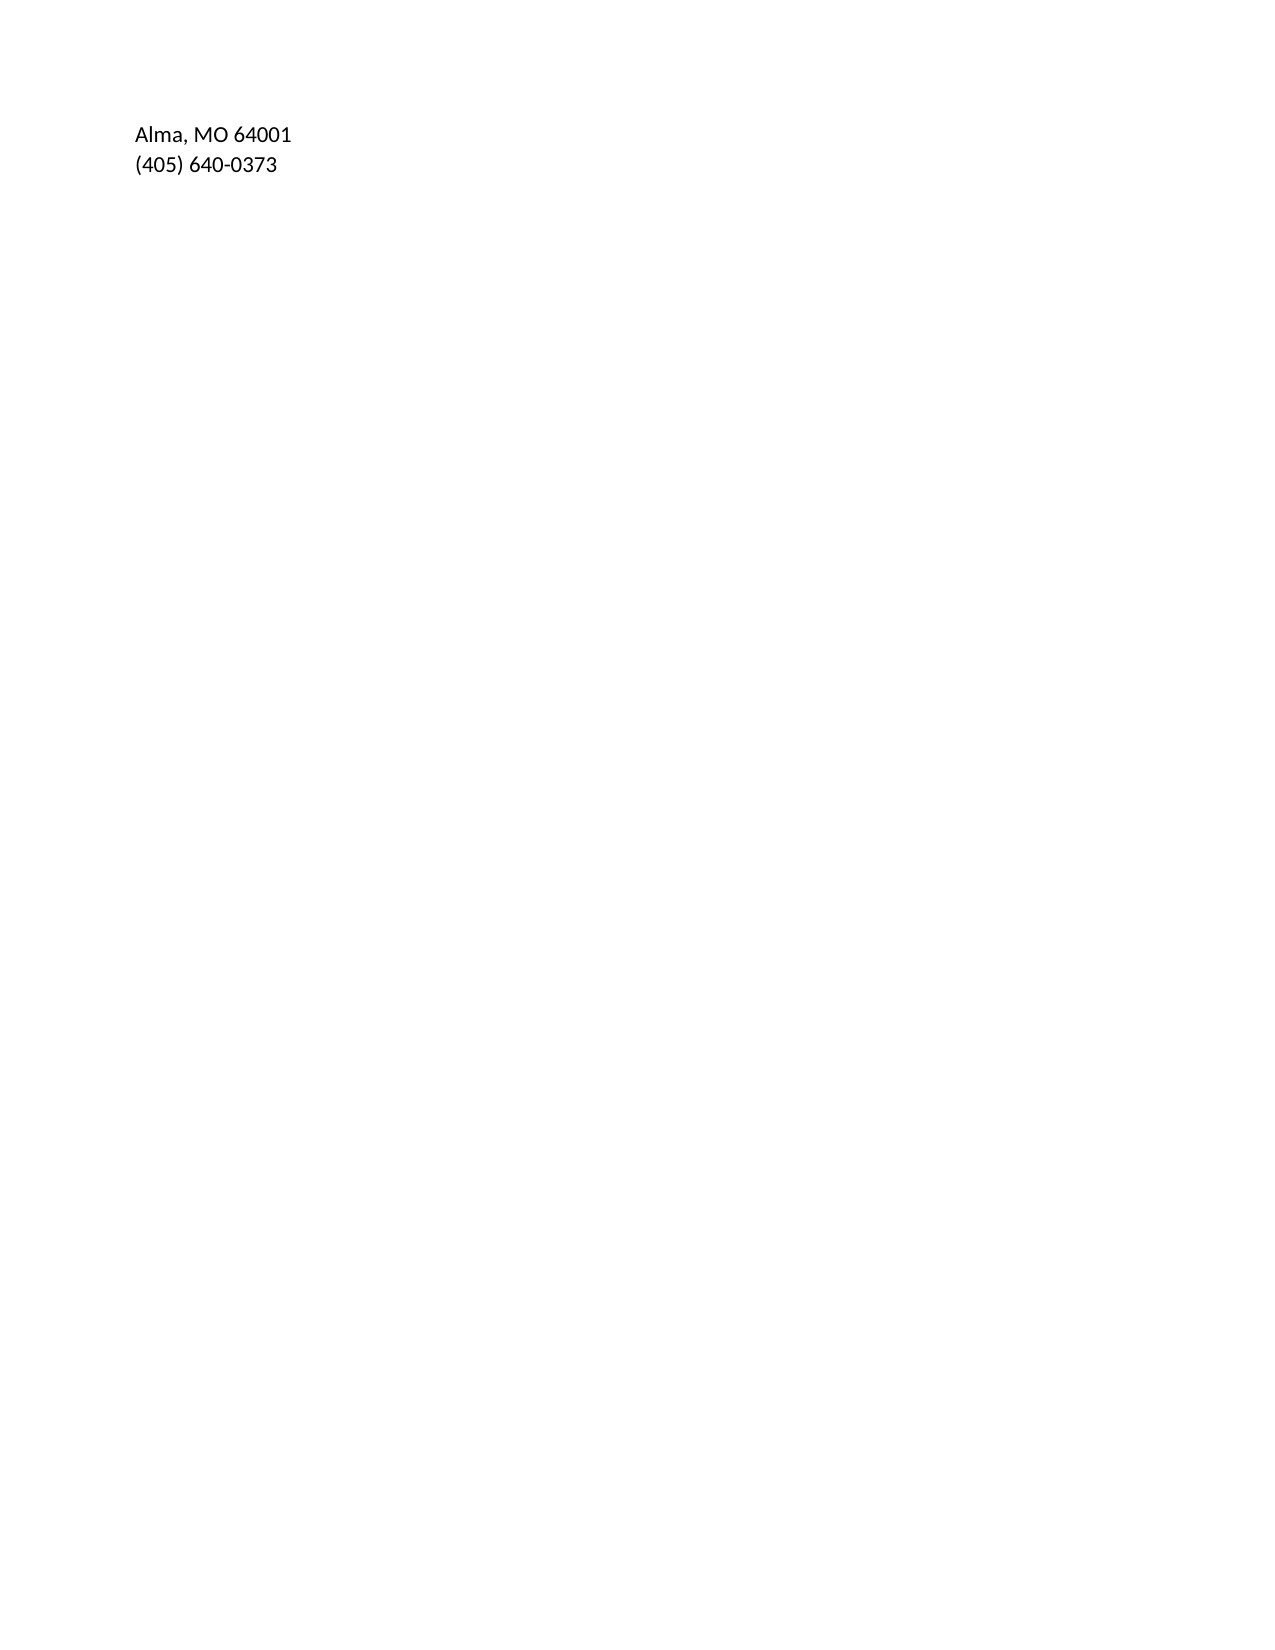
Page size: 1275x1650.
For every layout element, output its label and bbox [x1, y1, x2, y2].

text [135, 120, 1140, 178]
